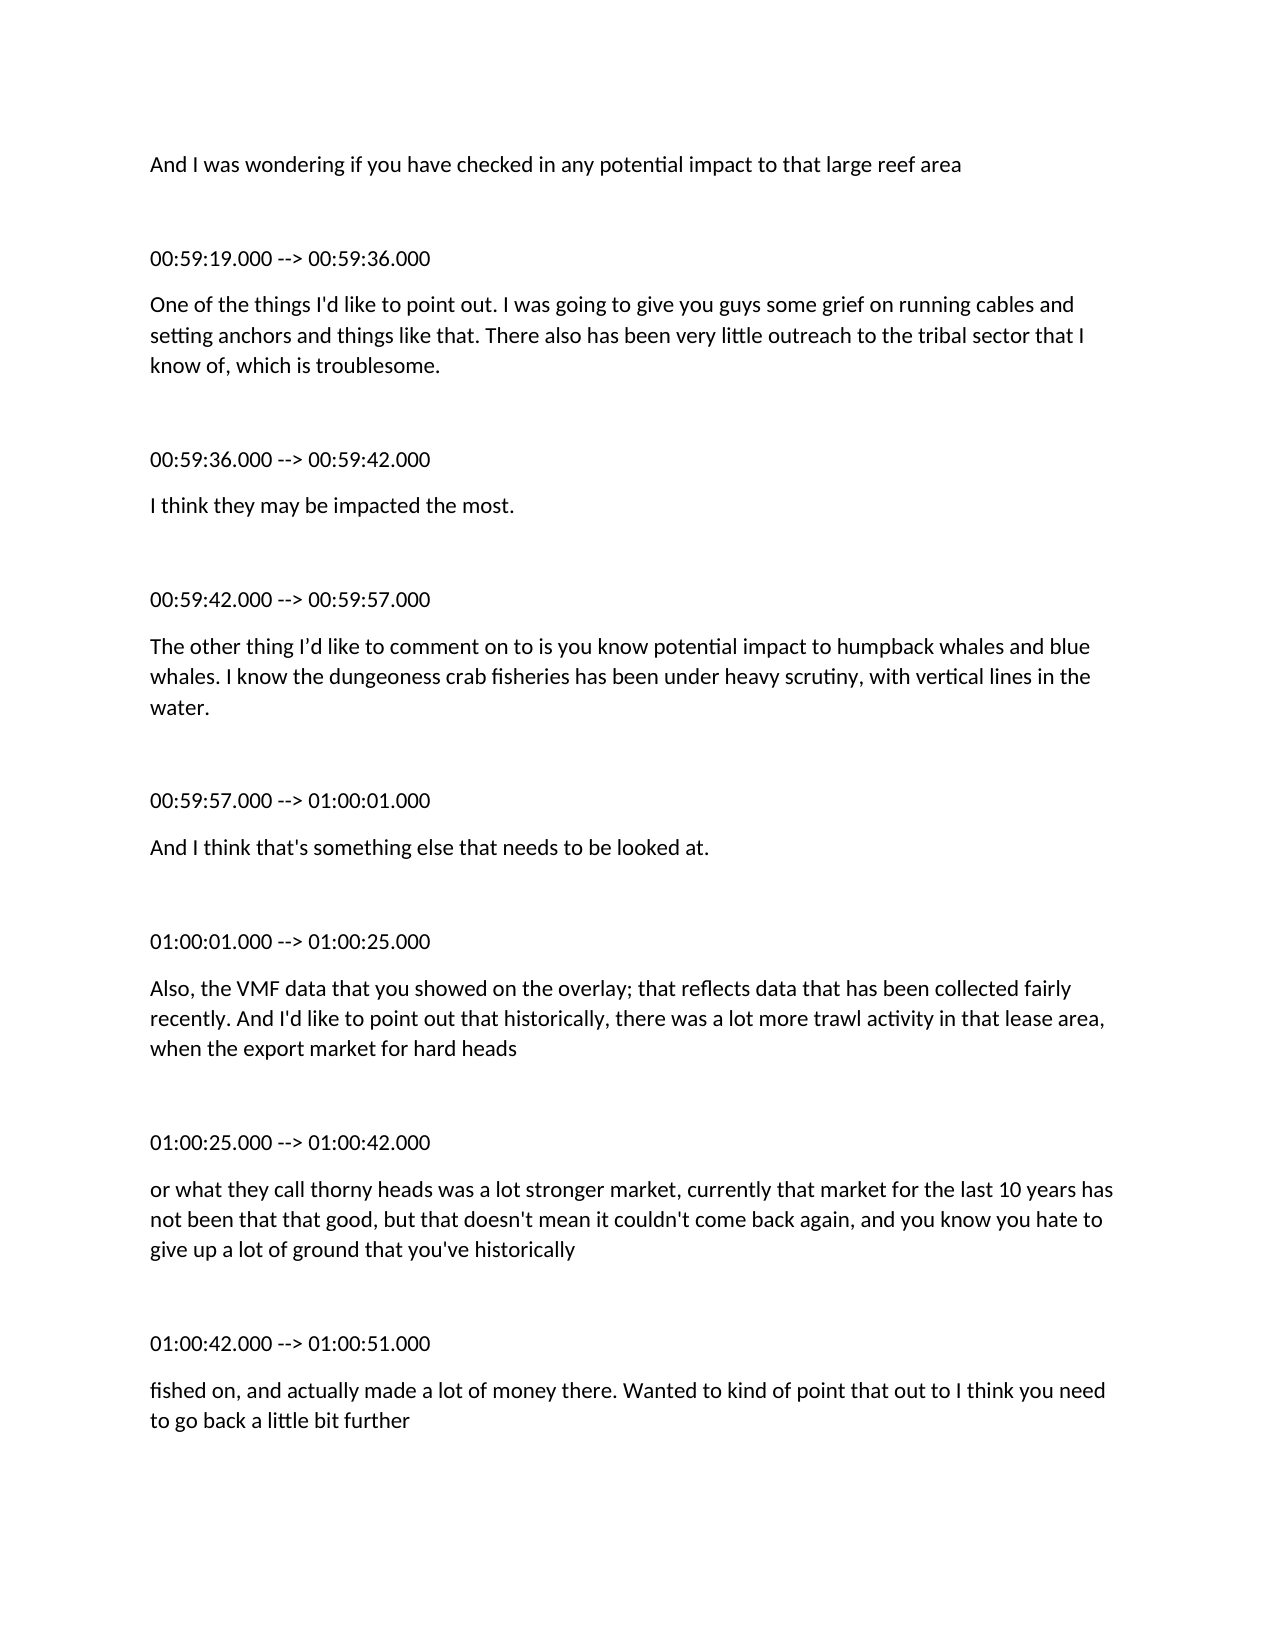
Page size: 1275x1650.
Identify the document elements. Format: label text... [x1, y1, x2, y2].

text The other thing I’d like to comment on to is you know potential impact to humpback whales and blue whales. I know the dungeoness crab fisheries has been under heavy scrutiny, with vertical lines in the water. [150, 632, 1125, 721]
text fished on, and actually made a lot of money there. Wanted to kind of point that out to I think you need to go back a little bit further [150, 1376, 1125, 1434]
text And I was wondering if you have checked in any potential impact to that large reef area [150, 150, 1125, 178]
text 00:59:57.000 --> 01:00:01.000 [150, 786, 1125, 814]
text One of the things I'd like to point out. I was going to give you guys some grief on running cables and setting anchors and things like that. There also has been very little outreach to the tribal sector that I know of, which is troublesome. [150, 291, 1125, 379]
text 00:59:42.000 --> 00:59:57.000 [150, 585, 1125, 613]
text 00:59:19.000 --> 00:59:36.000 [150, 244, 1125, 272]
text Also, the VMF data that you showed on the overlay; that reflects data that has been collected fairly recently. And I'd like to point out that historically, there was a lot more trawl activity in that lease area, when the export market for hard heads [150, 974, 1125, 1062]
text I think they may be impacted the most. [150, 492, 1125, 520]
text 01:00:42.000 --> 01:00:51.000 [150, 1329, 1125, 1357]
text or what they call thorny heads was a lot stronger market, currently that market for the last 10 years has not been that that good, but that doesn't mean it couldn't come back again, and you know you hate to give up a lot of ground that you've historically [150, 1175, 1125, 1263]
text 01:00:25.000 --> 01:00:42.000 [150, 1128, 1125, 1156]
text And I think that's something else that needs to be looked at. [150, 833, 1125, 861]
text 00:59:36.000 --> 00:59:42.000 [150, 445, 1125, 473]
text 01:00:01.000 --> 01:00:25.000 [150, 927, 1125, 955]
